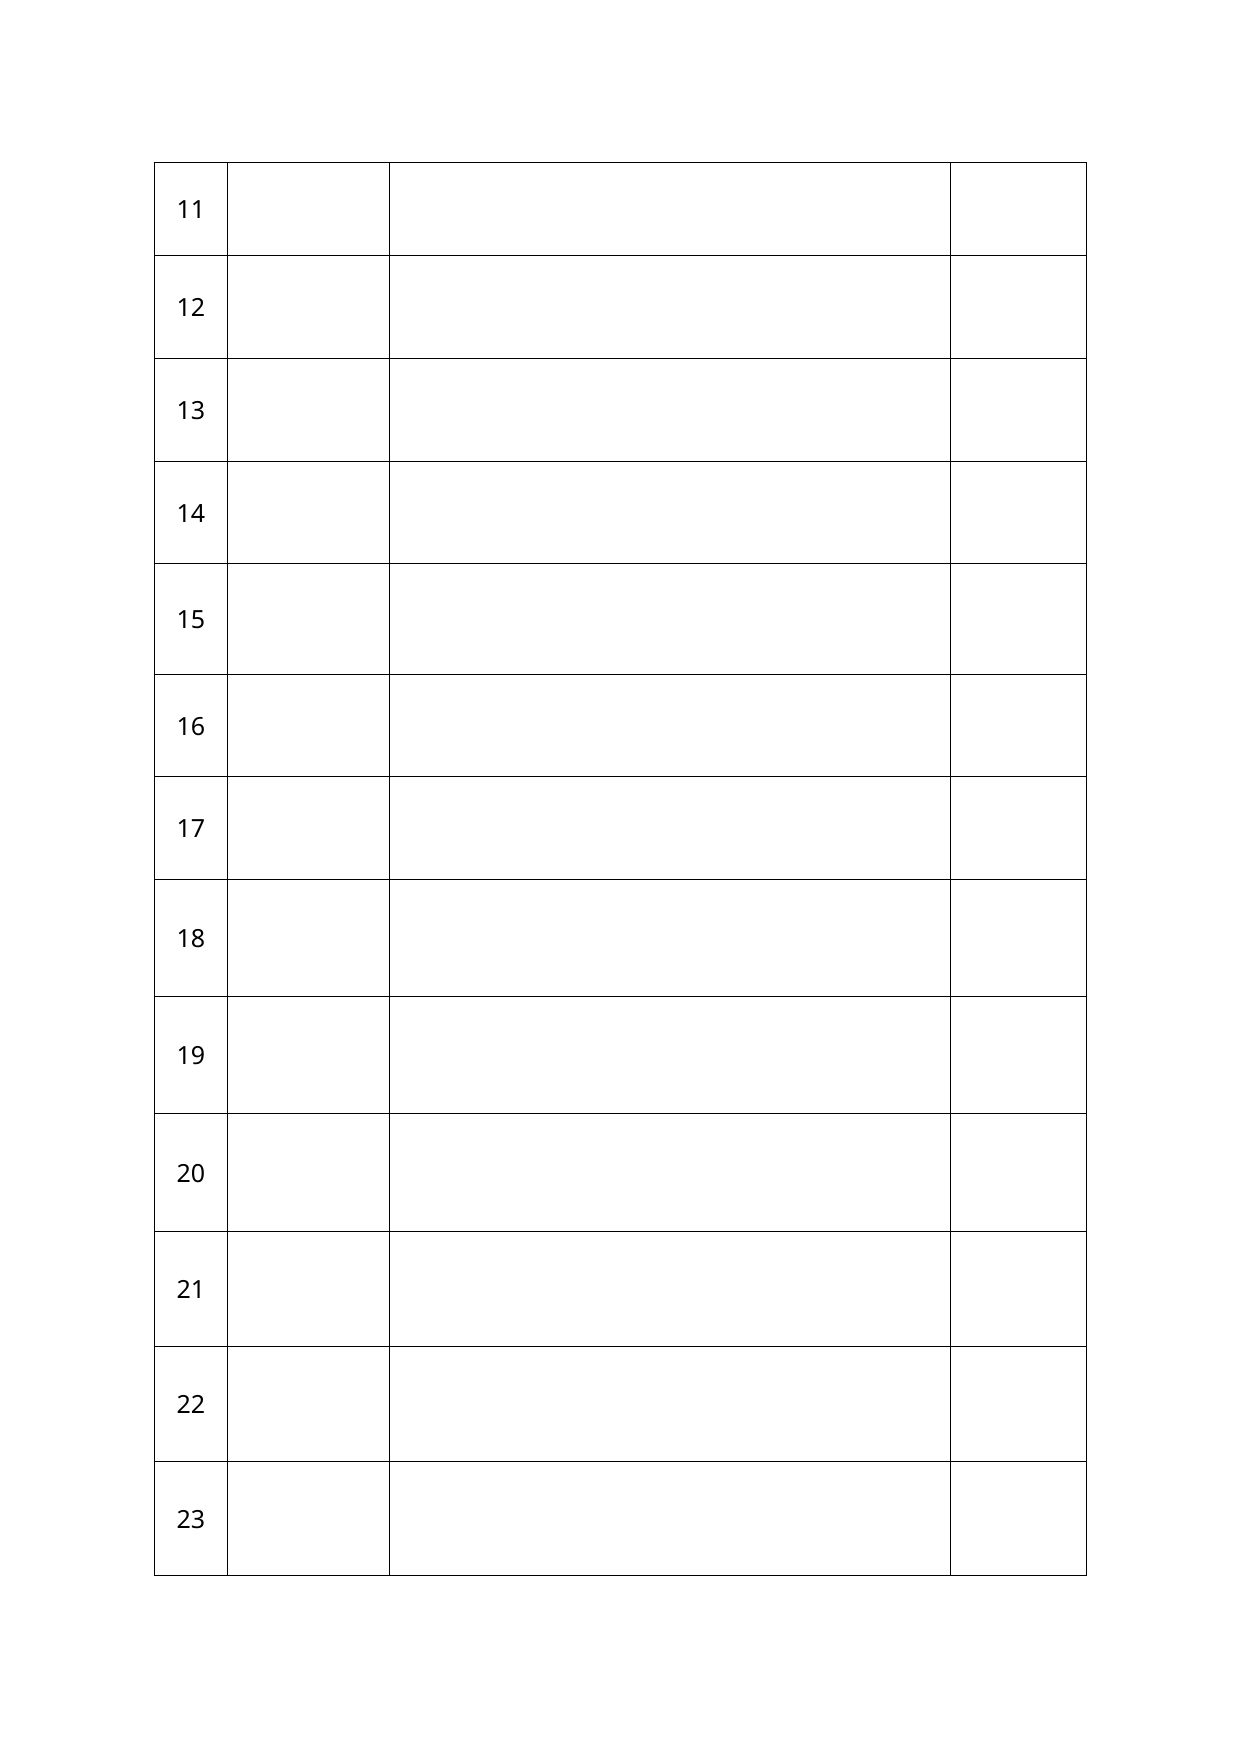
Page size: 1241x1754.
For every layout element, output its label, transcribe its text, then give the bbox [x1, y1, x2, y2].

table_cell [390, 462, 950, 563]
table_cell [951, 777, 1086, 879]
table_cell [390, 256, 950, 357]
table_cell 14 [155, 462, 227, 563]
table_cell [228, 1232, 389, 1346]
table_cell [390, 1114, 950, 1231]
table_cell [951, 1347, 1086, 1461]
table_cell 18 [155, 880, 227, 996]
table_cell [951, 1462, 1086, 1575]
table_cell [390, 1232, 950, 1346]
table_cell [228, 1347, 389, 1461]
table_cell 12 [155, 256, 227, 357]
table_cell [390, 997, 950, 1113]
table_cell [951, 359, 1086, 461]
table_cell [390, 359, 950, 461]
table_cell [951, 1114, 1086, 1231]
table_cell [228, 163, 389, 255]
table_cell 20 [155, 1114, 227, 1231]
table_cell [390, 1462, 950, 1575]
table_cell [228, 1462, 389, 1575]
table_cell 19 [155, 997, 227, 1113]
table_cell 11 [155, 163, 227, 255]
table_cell [228, 777, 389, 879]
table_cell 15 [155, 564, 227, 674]
table_cell [228, 997, 389, 1113]
table_cell [228, 880, 389, 996]
table_cell [228, 462, 389, 563]
table_cell [951, 675, 1086, 776]
table_cell [390, 777, 950, 879]
table_cell [228, 1114, 389, 1231]
table_cell [390, 880, 950, 996]
table_cell [390, 564, 950, 674]
table_cell [951, 1232, 1086, 1346]
table_cell [951, 256, 1086, 357]
table_cell [228, 359, 389, 461]
table_cell 21 [155, 1232, 227, 1346]
table_cell 17 [155, 777, 227, 879]
table_cell [951, 997, 1086, 1113]
table_cell [390, 163, 950, 255]
table_cell 23 [155, 1462, 227, 1575]
table_cell [390, 1347, 950, 1461]
table_cell [951, 564, 1086, 674]
table_cell [228, 256, 389, 357]
table_cell [951, 880, 1086, 996]
table_cell [951, 462, 1086, 563]
table_cell [228, 564, 389, 674]
table_cell 13 [155, 359, 227, 461]
table_cell 22 [155, 1347, 227, 1461]
table_cell 16 [155, 675, 227, 776]
table_cell [951, 163, 1086, 255]
table_cell [228, 675, 389, 776]
table_cell [390, 675, 950, 776]
